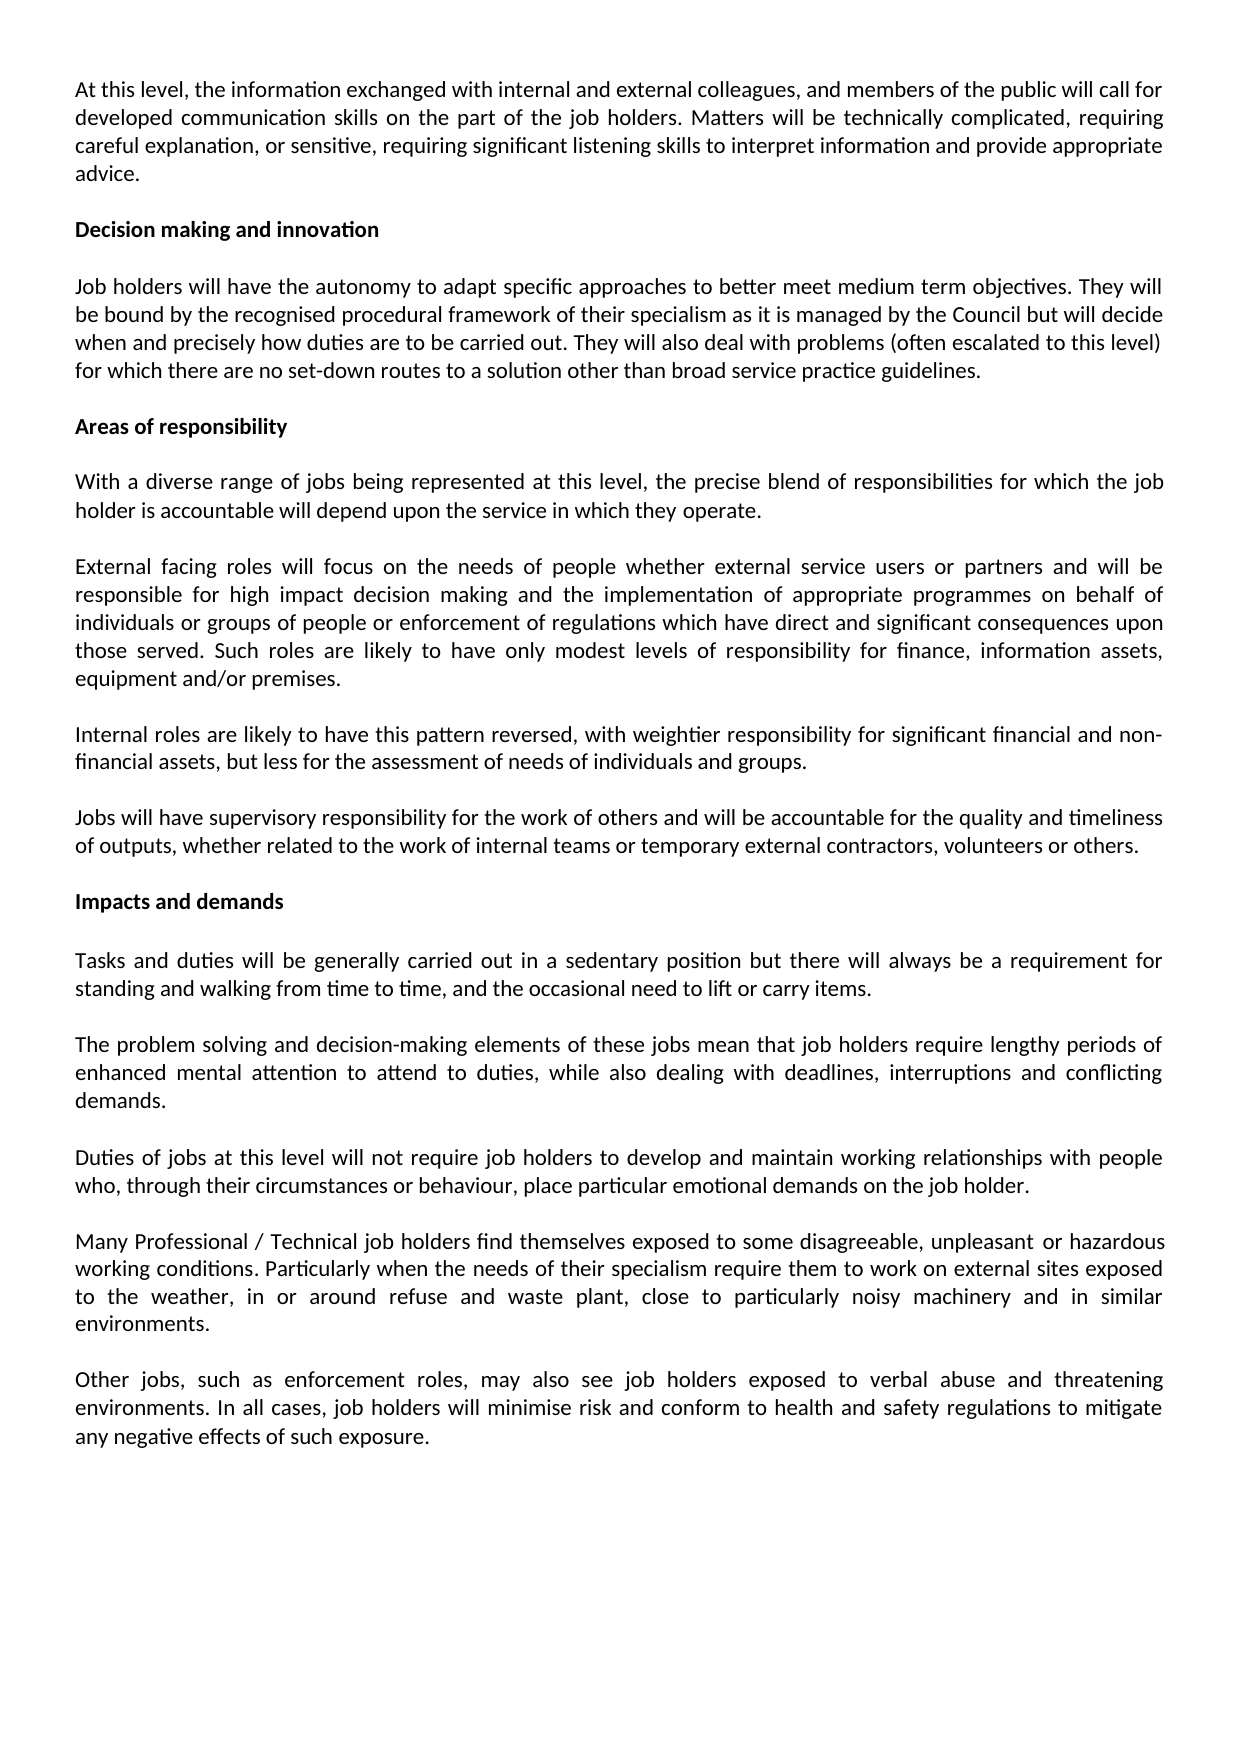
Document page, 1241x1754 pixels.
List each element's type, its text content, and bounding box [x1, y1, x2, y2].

text The problem solving and decision-making elements of these jobs mean that job holders require lengthy periods of enhanced mental attention to attend to duties, while also dealing with deadlines, interruptions and conflicting demands. [75, 1030, 1165, 1115]
text At this level, the information exchanged with internal and external colleagues, and members of the public will call for developed communication skills on the part of the job holders. Matters will be technically complicated, requiring careful explanation, or sensitive, requiring significant listening skills to interpret information and provide appropriate advice. [75, 75, 1165, 187]
text Other jobs, such as enforcement roles, may also see job holders exposed to verbal abuse and threatening environments. In all cases, job holders will minimise risk and conform to health and safety regulations to mitigate any negative effects of such exposure. [75, 1365, 1165, 1450]
text External facing roles will focus on the needs of people whether external service users or partners and will be responsible for high impact decision making and the implementation of appropriate programmes on behalf of individuals or groups of people or enforcement of regulations which have direct and significant consequences upon those served. Such roles are likely to have only modest levels of responsibility for finance, information assets, equipment and/or premises. [75, 552, 1165, 692]
subtitle Areas of responsibility [75, 412, 1165, 440]
text With a diverse range of jobs being represented at this level, the precise blend of responsibilities for which the job holder is accountable will depend upon the service in which they operate. [75, 467, 1165, 524]
text Duties of jobs at this level will not require job holders to develop and maintain working relationships with people who, through their circumstances or behaviour, place particular emotional demands on the job holder. [75, 1143, 1165, 1199]
text Tasks and duties will be generally carried out in a sedentary position but there will always be a requirement for standing and walking from time to time, and the occasional need to lift or carry items. [75, 946, 1165, 1002]
text Jobs will have supervisory responsibility for the work of others and will be accountable for the quality and timeliness of outputs, whether related to the work of internal teams or temporary external contractors, volunteers or others. [75, 803, 1165, 859]
text Internal roles are likely to have this pattern reversed, with weightier responsibility for significant financial and non-financial assets, but less for the assessment of needs of individuals and groups. [75, 720, 1165, 775]
subtitle Impacts and demands [75, 887, 1165, 916]
text Job holders will have the autonomy to adapt specific approaches to better meet medium term objectives. They will be bound by the recognised procedural framework of their specialism as it is managed by the Council but will decide when and precisely how duties are to be carried out. They will also deal with problems (often escalated to this level) for which there are no set-down routes to a solution other than broad service practice guidelines. [75, 272, 1165, 384]
text Many Professional / Technical job holders find themselves exposed to some disagreeable, unpleasant or hazardous working conditions. Particularly when the needs of their specialism require them to work on external sites exposed to the weather, in or around refuse and waste plant, close to particularly noisy machinery and in similar environments. [75, 1227, 1165, 1337]
text Decision making and innovation [75, 215, 1165, 243]
